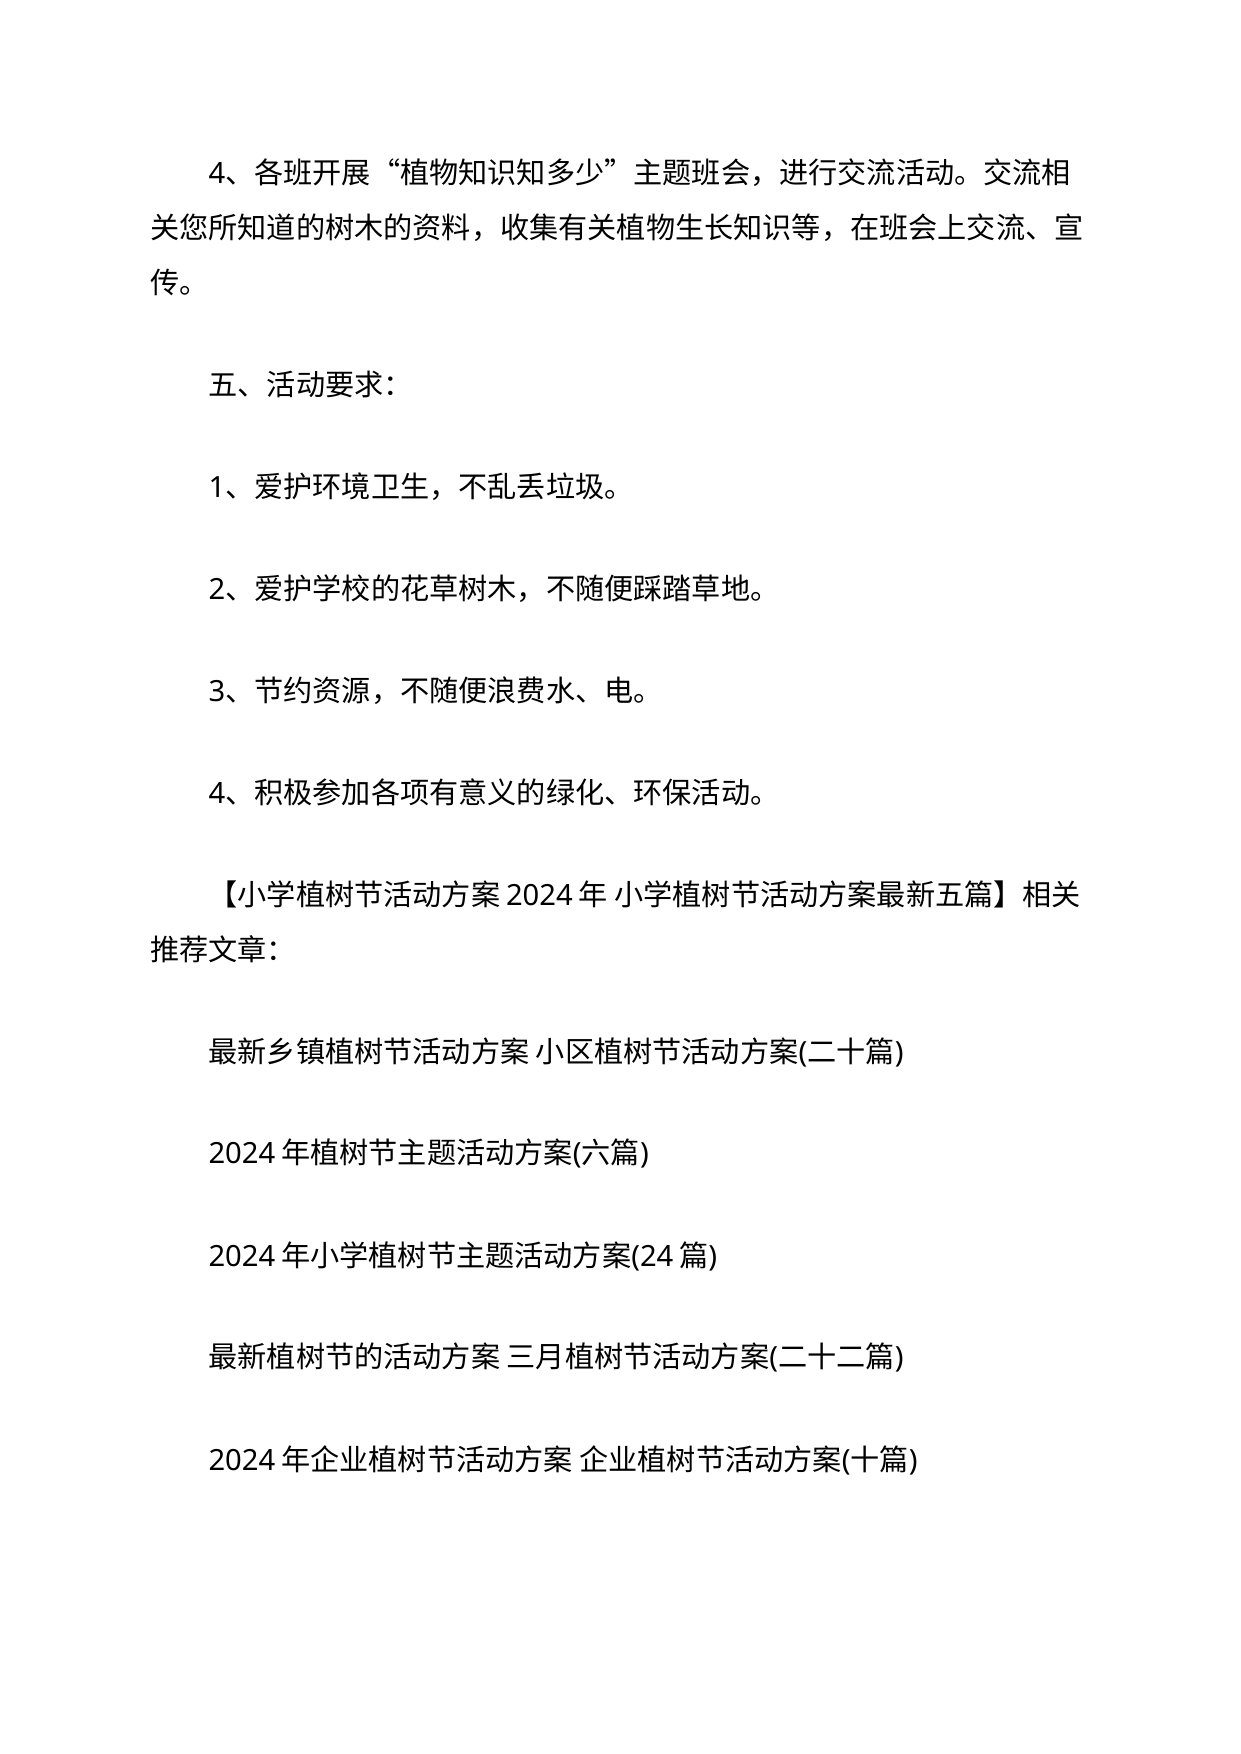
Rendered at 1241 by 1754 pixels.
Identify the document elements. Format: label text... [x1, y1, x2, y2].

text 2024年企业植树节活动方案 企业植树节活动方案(十篇) [150, 1436, 1090, 1478]
text 2、爱护学校的花草树木，不随便踩踏草地。 [150, 565, 1090, 608]
text 最新植树节的活动方案 三月植树节活动方案(二十二篇) [150, 1334, 1090, 1376]
text 4、各班开展“植物知识知多少”主题班会，进行交流活动。交流相关您所知道的树木的资料，收集有关植物生长知识等，在班会上交流、宣传。 [150, 150, 1090, 302]
text 【小学植树节活动方案2024年 小学植树节活动方案最新五篇】相关推荐文章： [150, 871, 1090, 969]
text 五、活动要求： [150, 362, 1090, 404]
text 2024年小学植树节主题活动方案(24篇) [150, 1232, 1090, 1274]
text 4、积极参加各项有意义的绿化、环保活动。 [150, 769, 1090, 812]
text 1、爱护环境卫生，不乱丢垃圾。 [150, 463, 1090, 506]
text 3、节约资源，不随便浪费水、电。 [150, 667, 1090, 710]
text 2024年植树节主题活动方案(六篇) [150, 1130, 1090, 1172]
text 最新乡镇植树节活动方案 小区植树节活动方案(二十篇) [150, 1028, 1090, 1071]
